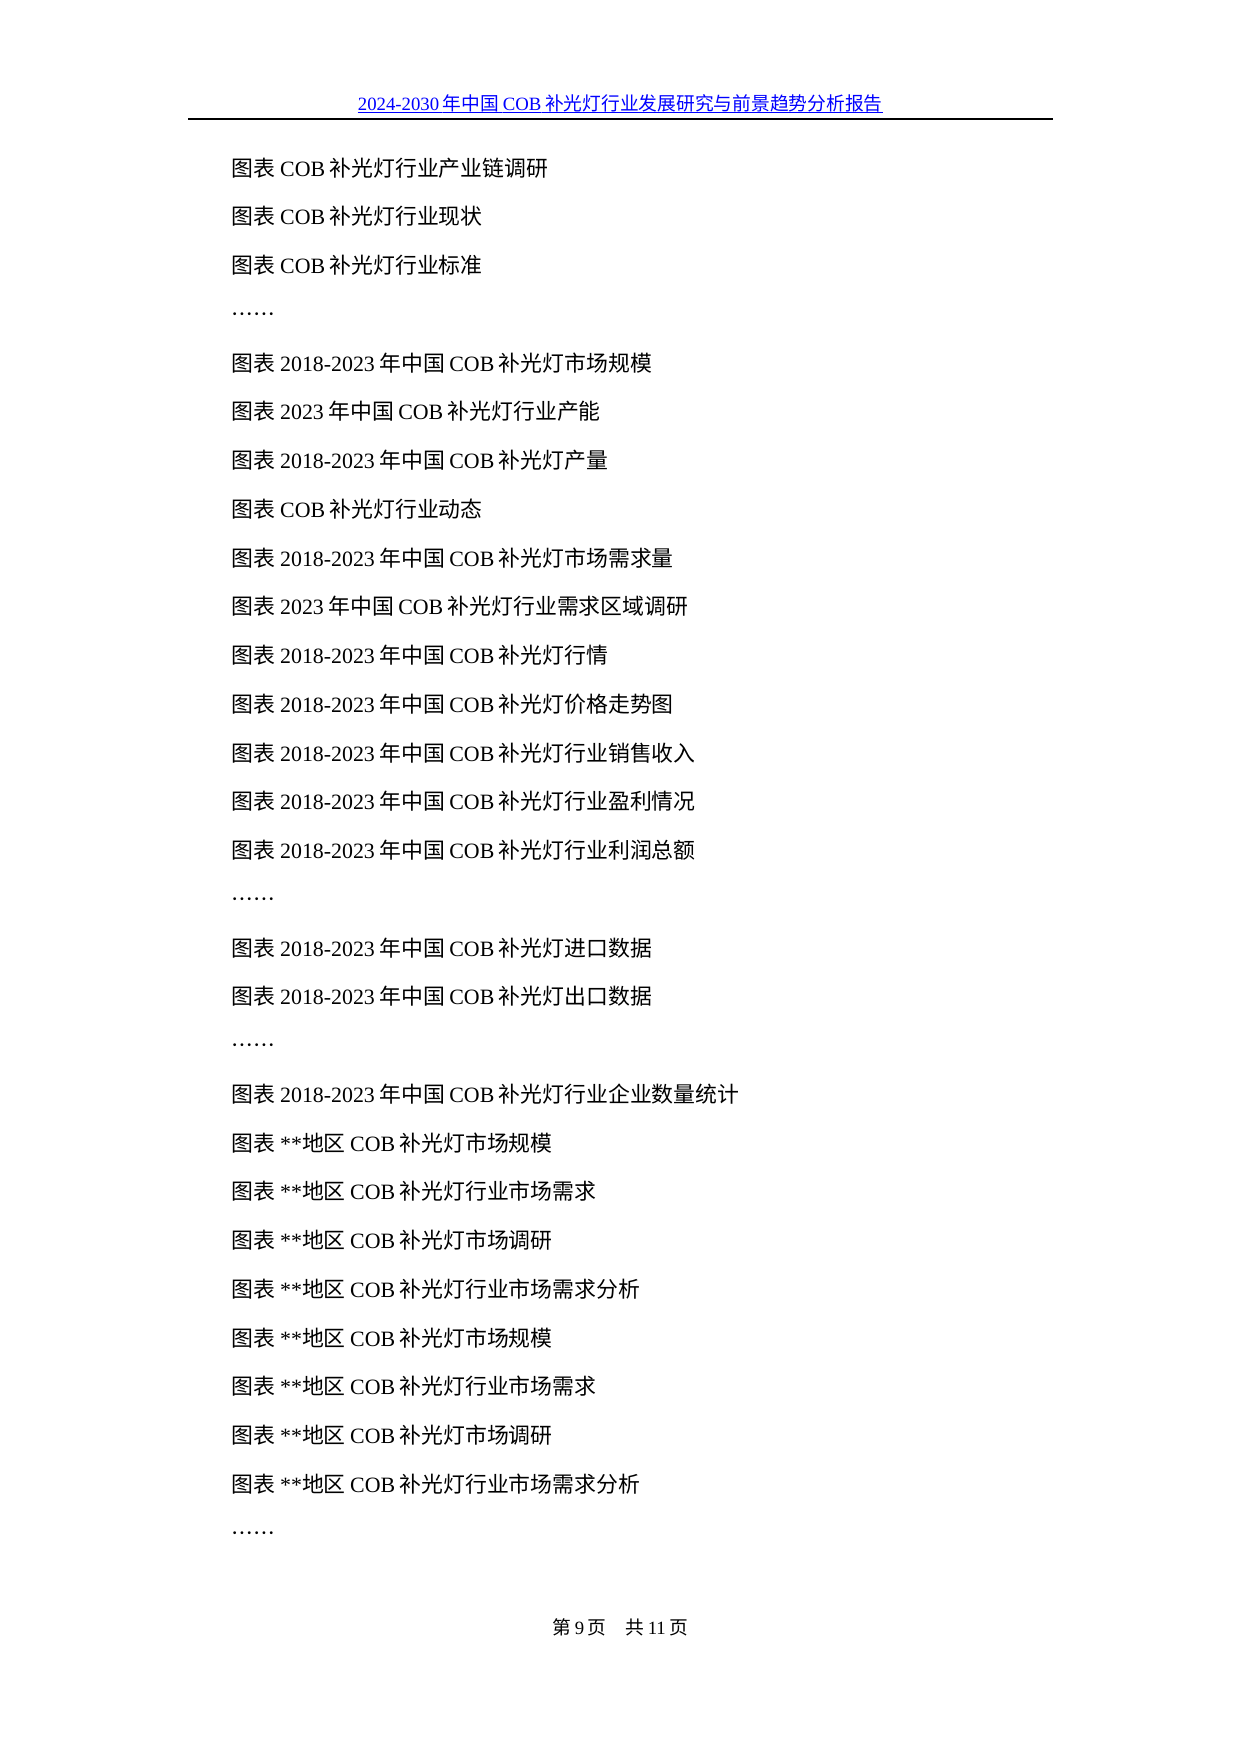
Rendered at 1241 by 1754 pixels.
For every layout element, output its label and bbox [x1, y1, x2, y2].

text [187, 150, 1053, 1548]
